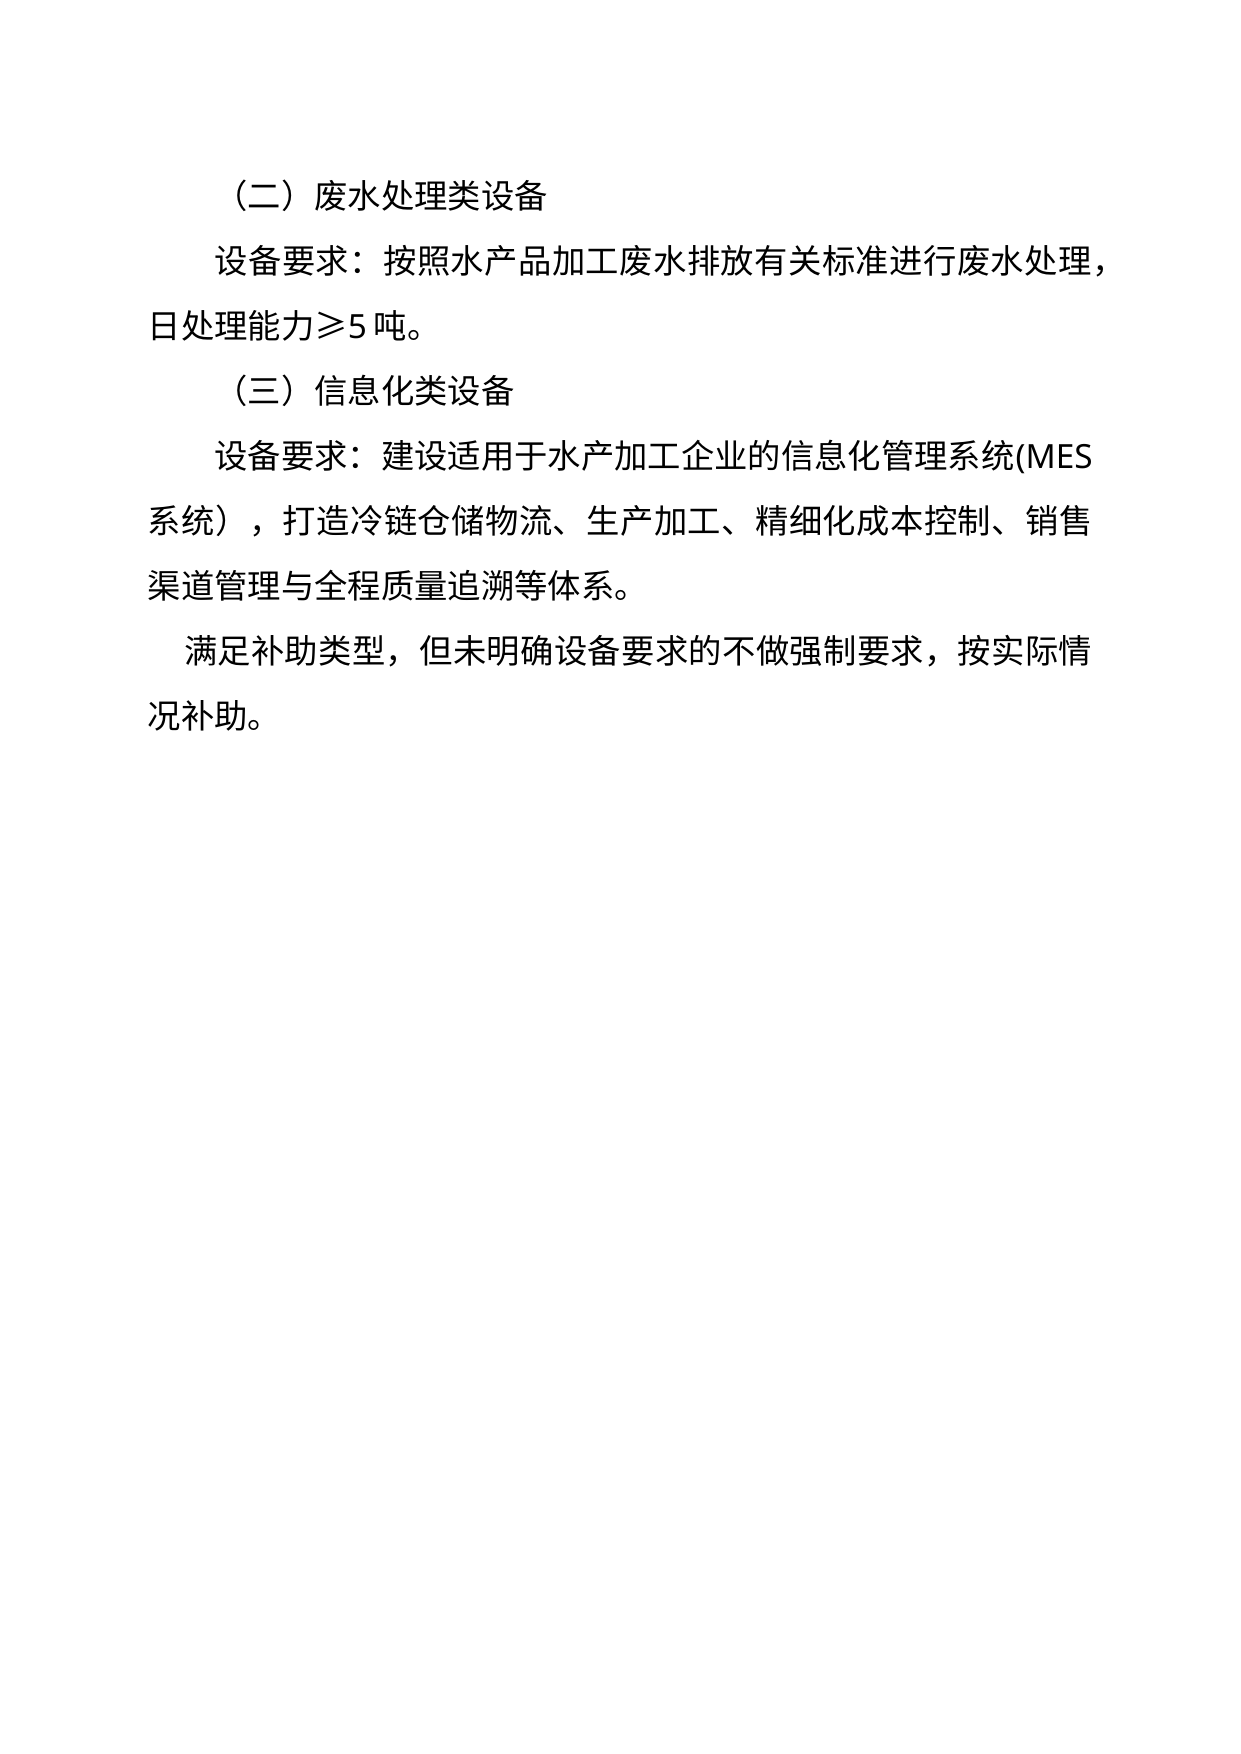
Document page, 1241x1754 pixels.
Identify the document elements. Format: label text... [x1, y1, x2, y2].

text 设备要求：建设适用于水产加工企业的信息化管理系统(MES 系统），打造冷链仓储物流、生产加工、精细化成本控制、销售渠道管理与全程质量追溯等体系。 [148, 422, 1092, 617]
text 满足补助类型，但未明确设备要求的不做强制要求，按实际情况补助。 [148, 617, 1092, 747]
text （二）废水处理类设备 [148, 162, 1092, 227]
text （三）信息化类设备 [148, 357, 1092, 422]
text 设备要求：按照水产品加工废水排放有关标准进行废水处理，日处理能力≥5吨。 [148, 227, 1092, 357]
